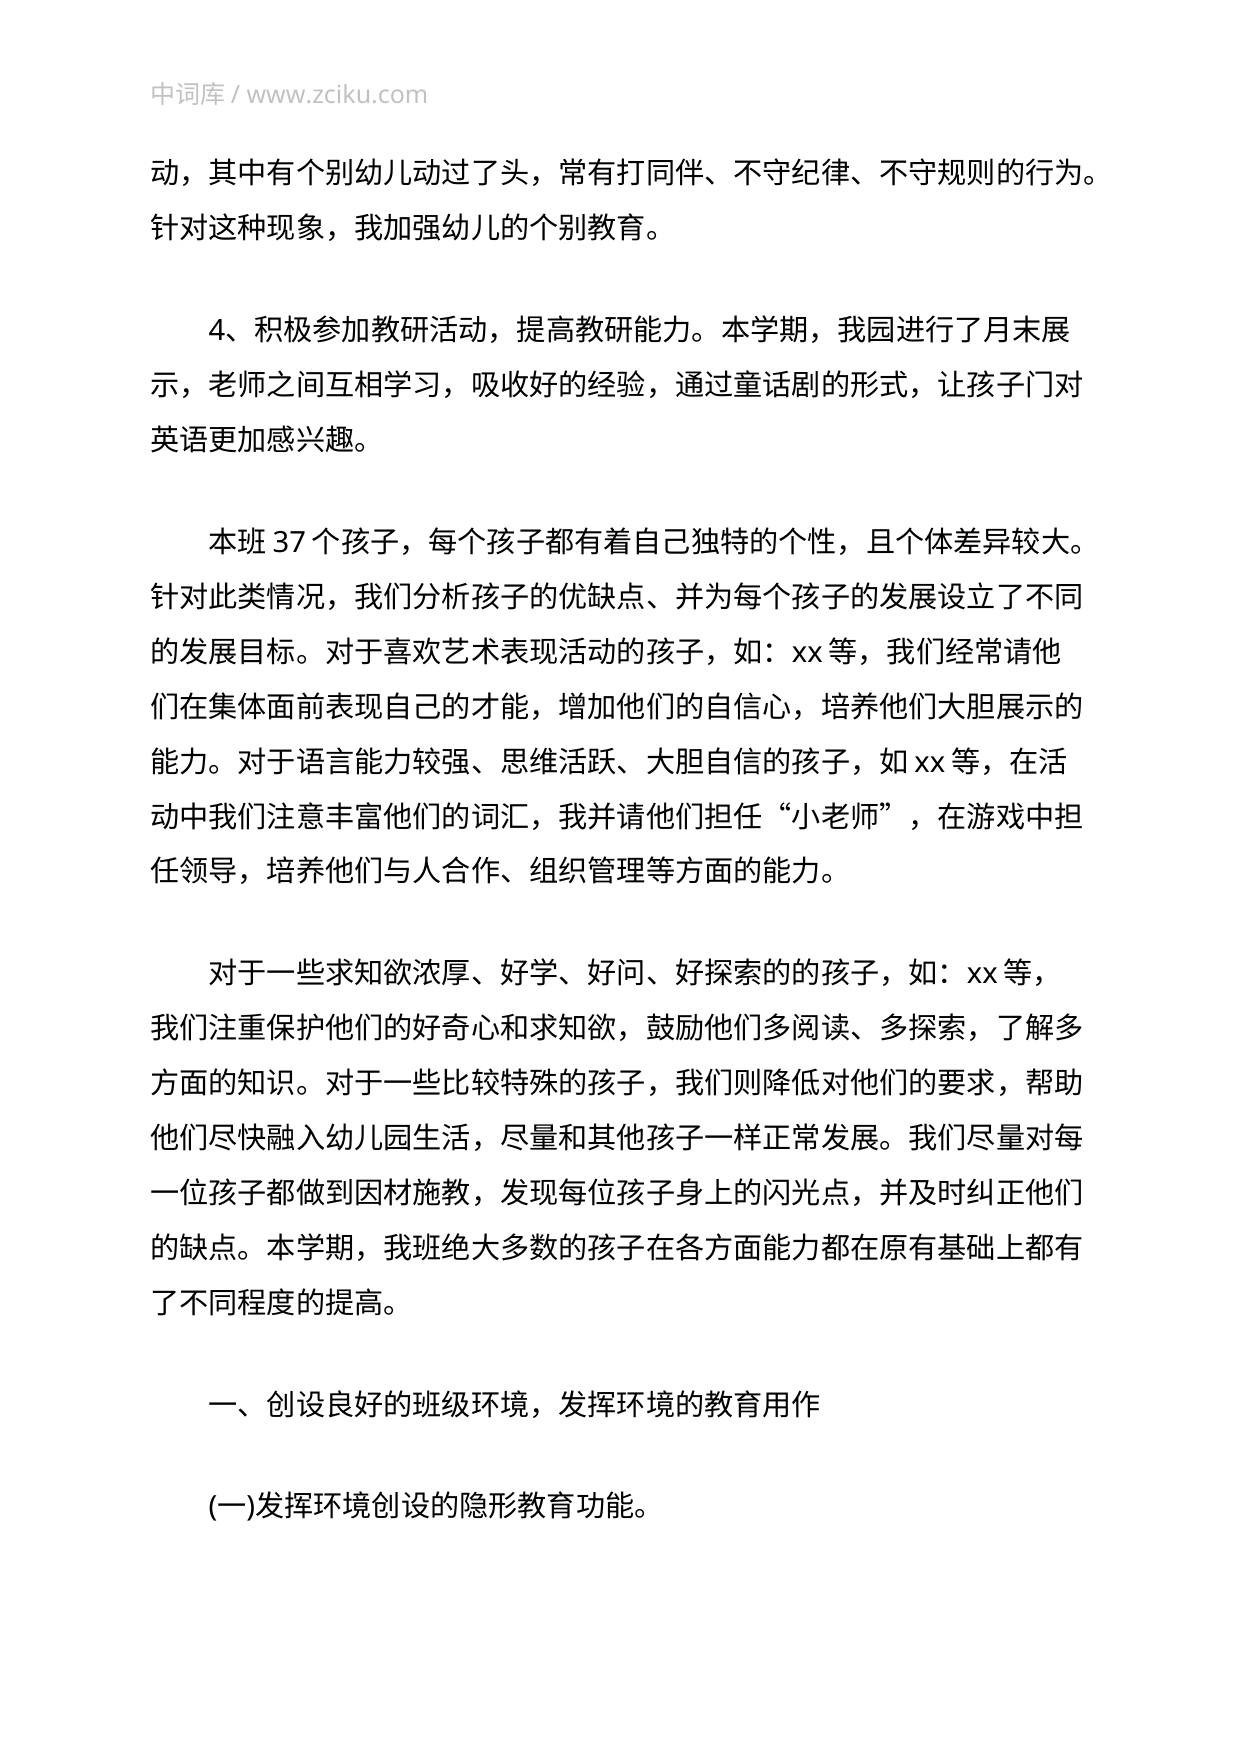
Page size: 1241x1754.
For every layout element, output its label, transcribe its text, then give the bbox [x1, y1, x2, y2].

text 4、积极参加教研活动，提高教研能力。本学期，我园进行了月末展示，老师之间互相学习，吸收好的经验，通过童话剧的形式，让孩子门对英语更加感兴趣。 [150, 307, 1090, 459]
text 对于一些求知欲浓厚、好学、好问、好探索的的孩子，如：xx等，我们注重保护他们的好奇心和求知欲，鼓励他们多阅读、多探索，了解多方面的知识。对于一些比较特殊的孩子，我们则降低对他们的要求，帮助他们尽快融入幼儿园生活，尽量和其他孩子一样正常发展。我们尽量对每一位孩子都做到因材施教，发现每位孩子身上的闪光点，并及时纠正他们的缺点。本学期，我班绝大多数的孩子在各方面能力都在原有基础上都有了不同程度的提高。 [150, 950, 1090, 1322]
text (一)发挥环境创设的隐形教育功能。 [150, 1483, 1090, 1525]
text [150, 150, 1090, 247]
text 本班37个孩子，每个孩子都有着自己独特的个性，且个体差异较大。针对此类情况，我们分析孩子的优缺点、并为每个孩子的发展设立了不同的发展目标。对于喜欢艺术表现活动的孩子，如：xx等，我们经常请他们在集体面前表现自己的才能，增加他们的自信心，培养他们大胆展示的能力。对于语言能力较强、思维活跃、大胆自信的孩子，如xx等，在活动中我们注意丰富他们的词汇，我并请他们担任“小老师”，在游戏中担任领导，培养他们与人合作、组织管理等方面的能力。 [150, 518, 1090, 890]
text 一、创设良好的班级环境，发挥环境的教育用作 [150, 1381, 1090, 1423]
